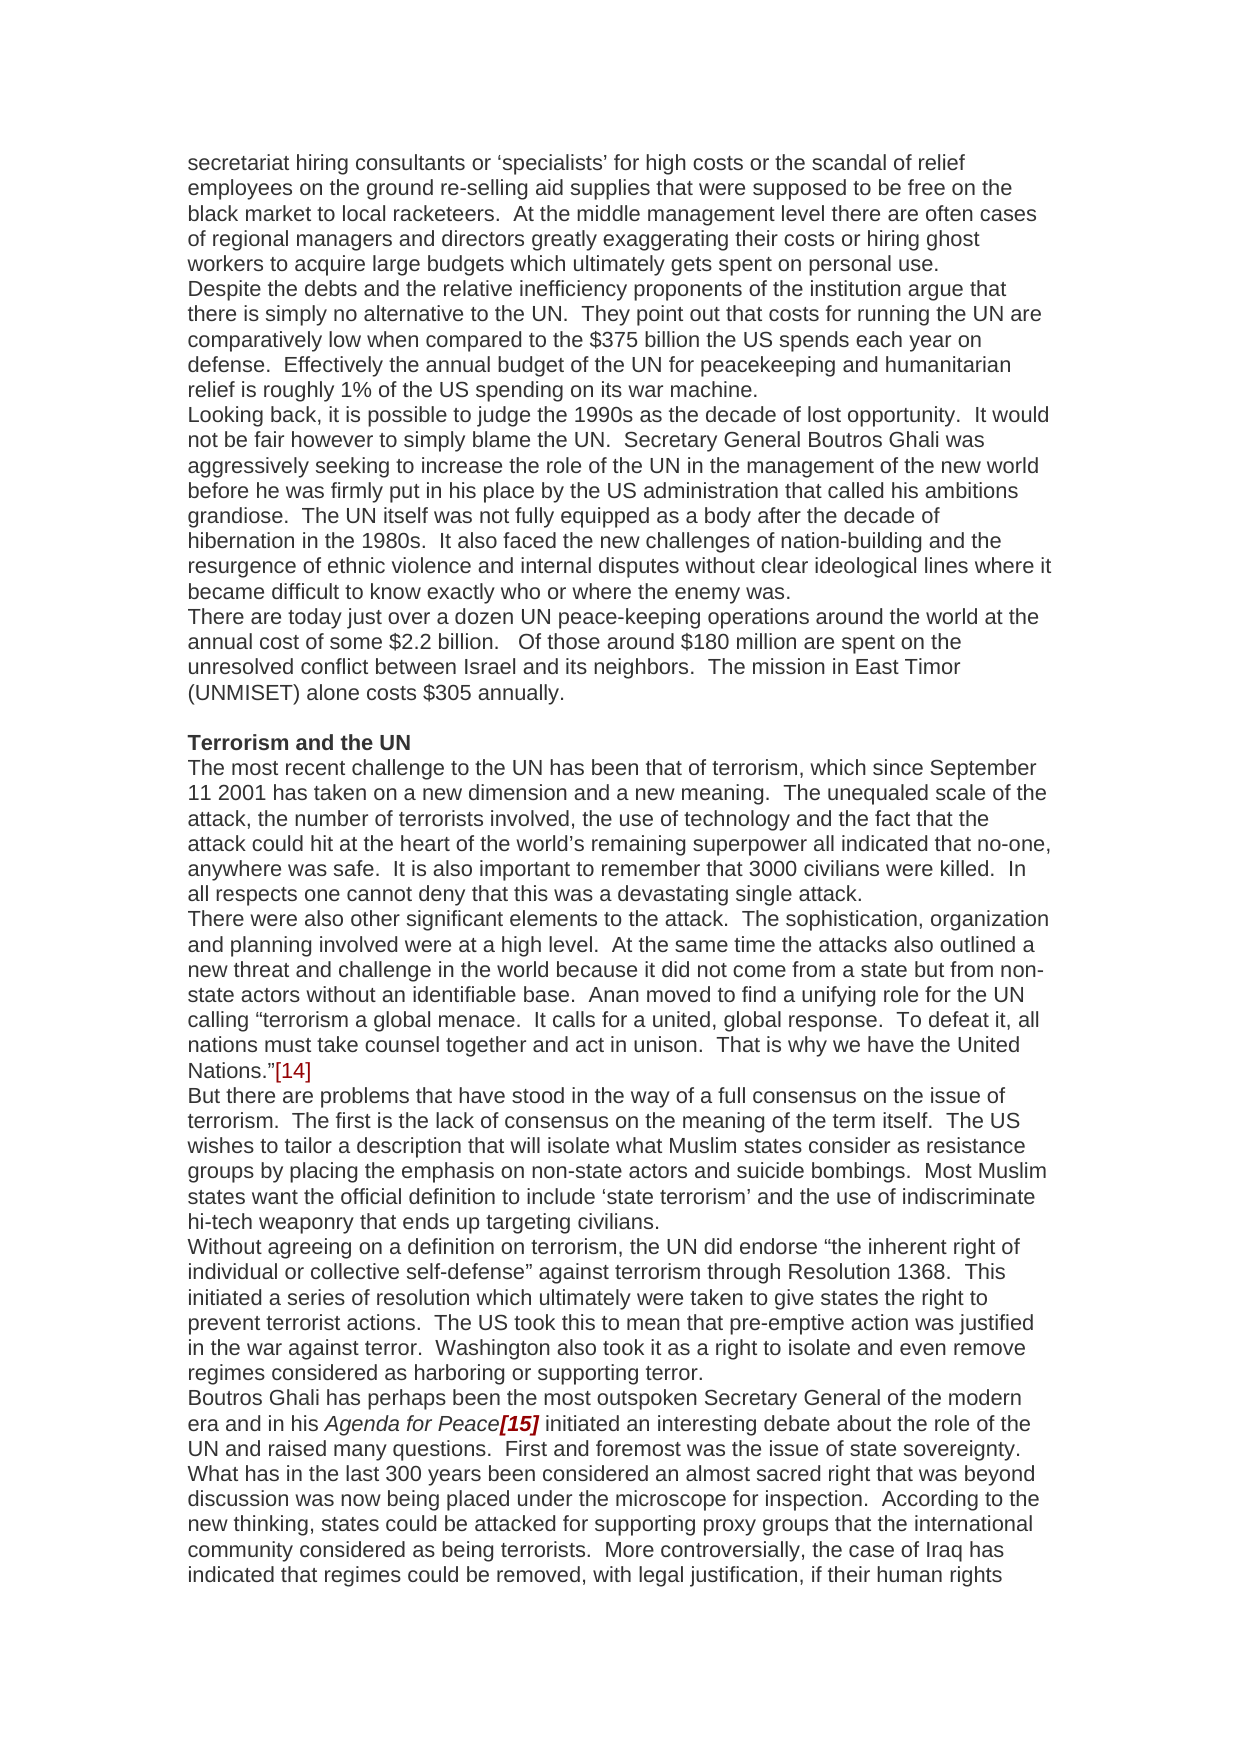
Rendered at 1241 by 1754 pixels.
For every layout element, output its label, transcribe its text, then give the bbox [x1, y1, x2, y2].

text There were also other significant elements to the attack. The sophistication, organization and planning involved were at a high level. At the same time the attacks also outlined a new threat and challenge in the world because it did not come from a state but from non-state actors without an identifiable base. Anan moved to find a unifying role for the UN calling “terrorism a global menace. It calls for a united, global response. To defeat it, all nations must take counsel together and act in unison. That is why we have the United Nations.”[14] [187, 906, 1053, 1083]
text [187, 150, 1053, 276]
text The most recent challenge to the UN has been that of terrorism, which since September 11 2001 has taken on a new dimension and a new meaning. The unequaled scale of the attack, the number of terrorists involved, the use of technology and the fact that the attack could hit at the heart of the world’s remaining superpower all indicated that no-one, anywhere was safe. It is also important to remember that 3000 civilians were killed. In all respects one cannot deny that this was a devastating single attack. [187, 755, 1053, 906]
text Without agreeing on a definition on terrorism, the UN did endorse “the inherent right of individual or collective self-defense” against terrorism through Resolution 1368. This initiated a series of resolution which ultimately were taken to give states the right to prevent terrorist actions. The US took this to mean that pre-emptive action was justified in the war against terror. Washington also took it as a right to isolate and even remove regimes considered as harboring or supporting terror. [187, 1234, 1053, 1385]
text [187, 1385, 1053, 1587]
text But there are problems that have stood in the way of a full consensus on the issue of terrorism. The first is the lack of consensus on the meaning of the term itself. The US wishes to tailor a description that will isolate what Muslim states consider as resistance groups by placing the emphasis on non-state actors and suicide bombings. Most Muslim states want the official definition to include ‘state terrorism’ and the use of indiscriminate hi-tech weaponry that ends up targeting civilians. [187, 1083, 1053, 1234]
text Terrorism and the UN [187, 730, 1053, 755]
text There are today just over a dozen UN peace-keeping operations around the world at the annual cost of some $2.2 billion. Of those around $180 million are spent on the unresolved conflict between Israel and its neighbors. The mission in East Timor (UNMISET) alone costs $305 annually. [187, 604, 1053, 704]
text Looking back, it is possible to judge the 1990s as the decade of lost opportunity. It would not be fair however to simply blame the UN. Secretary General Boutros Ghali was aggressively seeking to increase the role of the UN in the management of the new world before he was firmly put in his place by the US administration that called his ambitions grandiose. The UN itself was not fully equipped as a body after the decade of hibernation in the 1980s. It also faced the new challenges of nation-building and the resurgence of ethnic violence and internal disputes without clear ideological lines where it became difficult to know exactly who or where the enemy was. [187, 402, 1053, 604]
text Despite the debts and the relative inefficiency proponents of the institution argue that there is simply no alternative to the UN. They point out that costs for running the UN are comparatively low when compared to the $375 billion the US spends each year on defense. Effectively the annual budget of the UN for peacekeeping and humanitarian relief is roughly 1% of the US spending on its war machine. [187, 276, 1053, 402]
